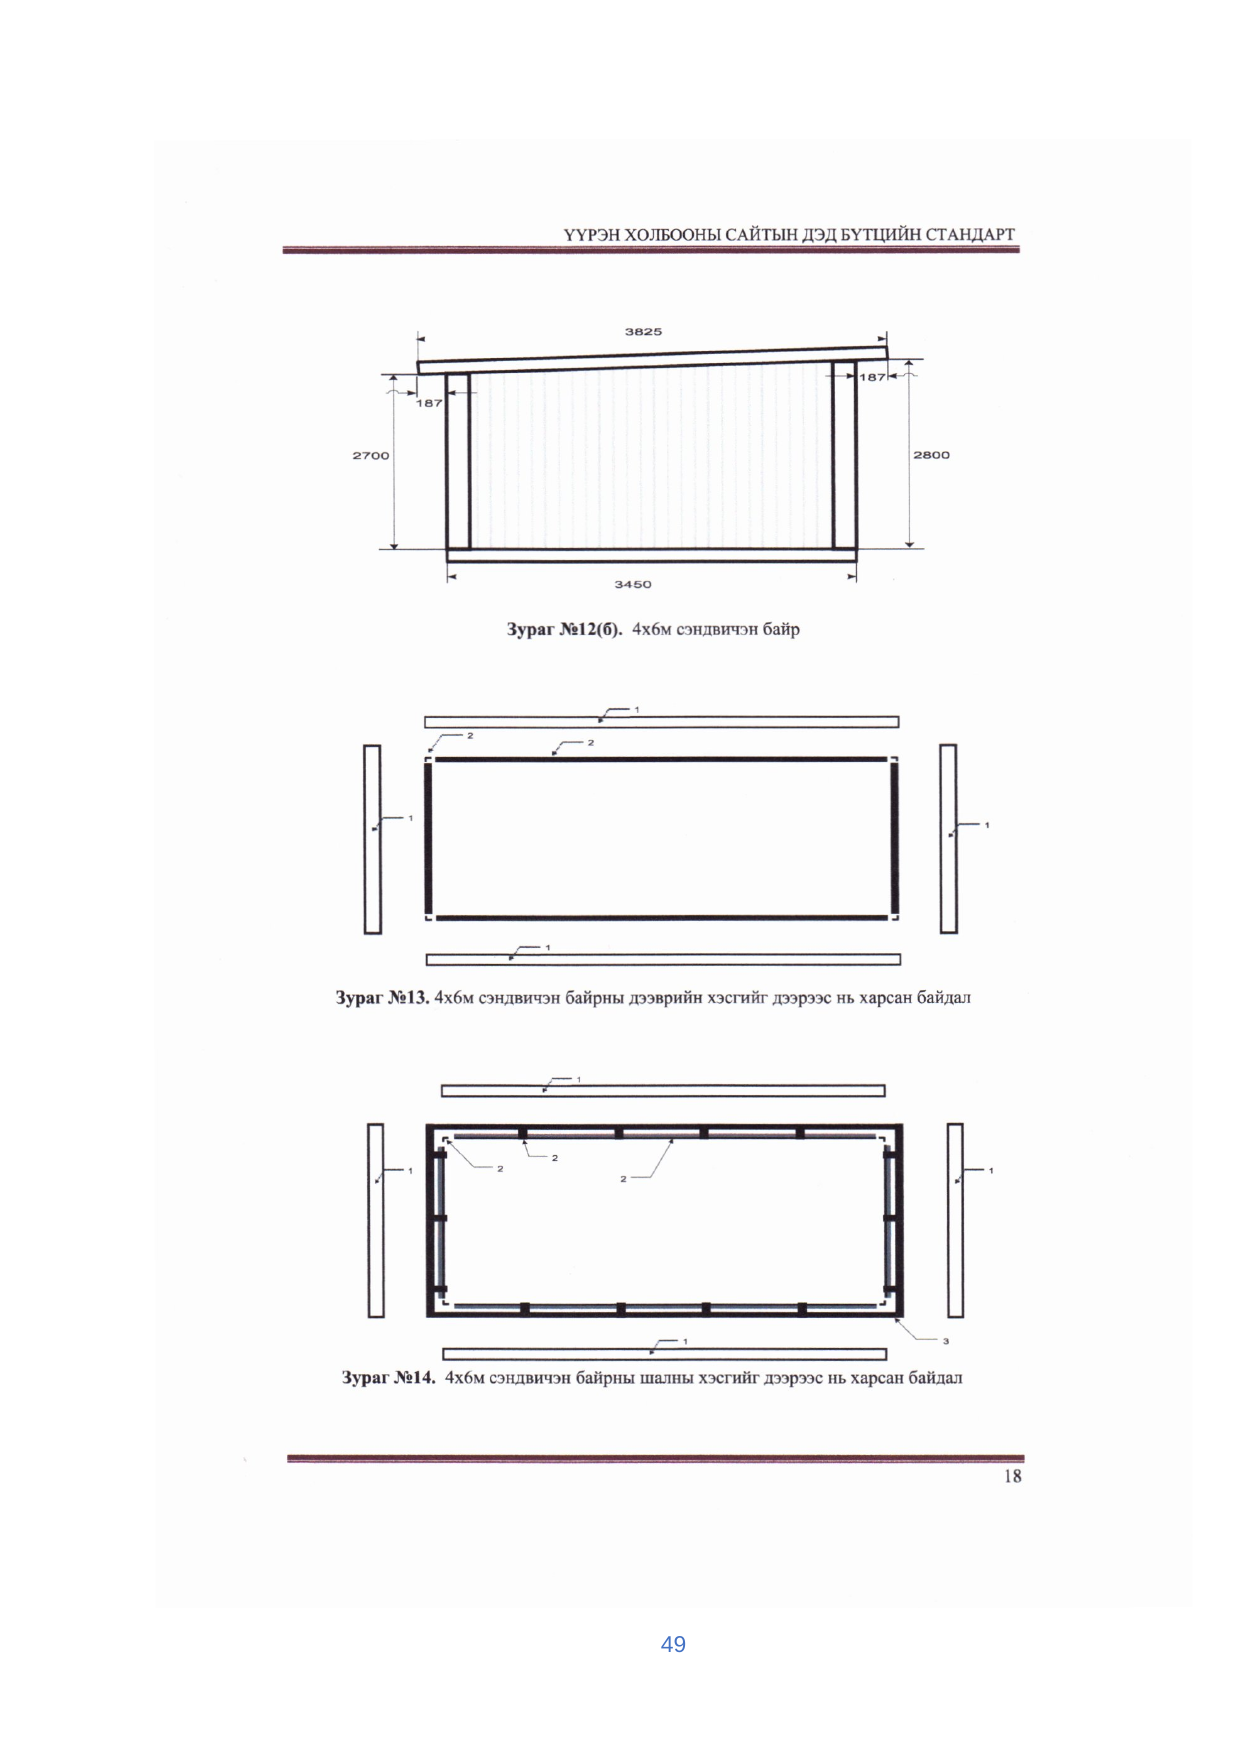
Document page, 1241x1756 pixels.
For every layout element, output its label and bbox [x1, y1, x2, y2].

picture [154, 139, 1193, 1608]
